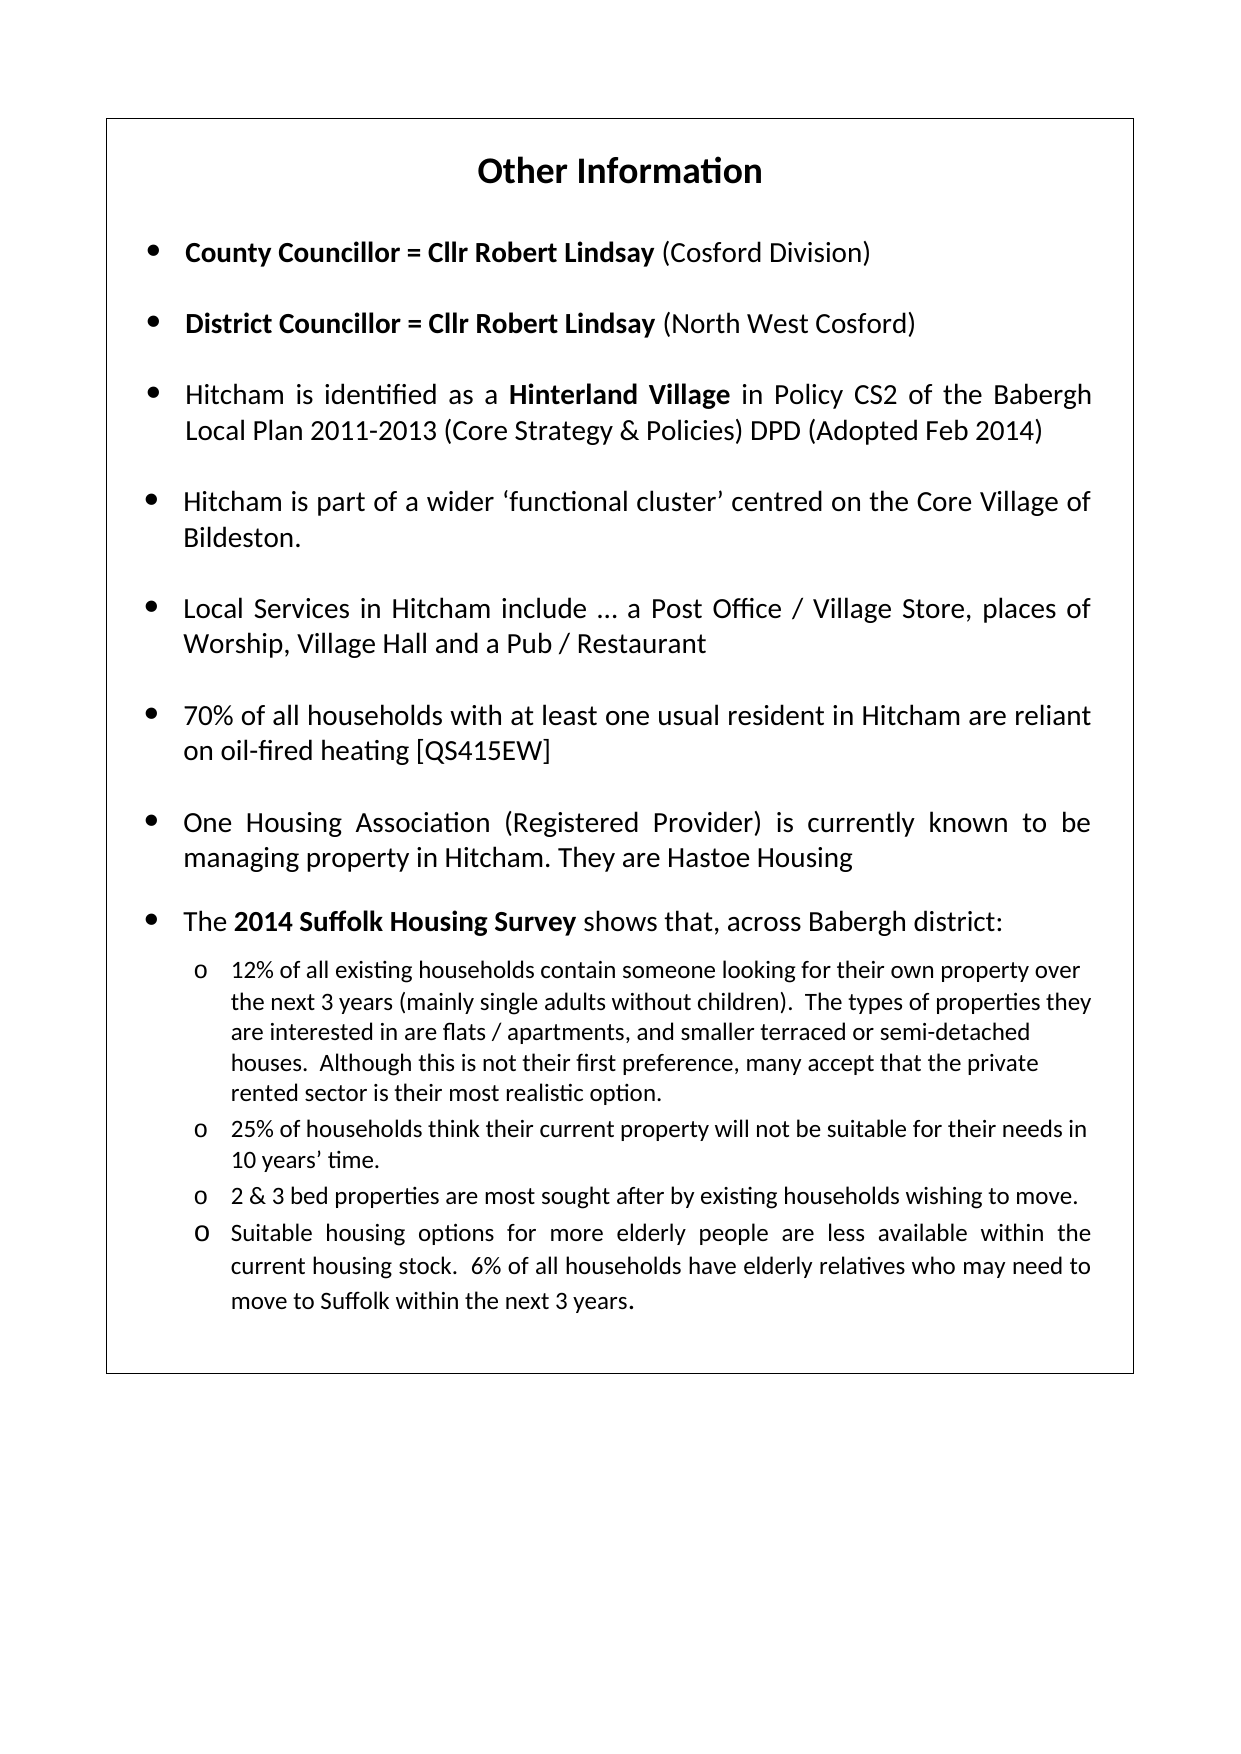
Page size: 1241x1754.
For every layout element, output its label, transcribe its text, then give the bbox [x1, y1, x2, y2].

table_header Other Information County Councillor = Cllr Robert Lindsay (Cosford Division) District Councillor = Cllr Robert Lindsay (North West Cosford) Hitcham is identified as a Hinterland Village in Policy CS2 of the Babergh Local Plan 2011-2013 (Core Strategy & Policies) DPD (Adopted Feb 2014) Hitcham is part of a wider ‘functional cluster’ centred on the Core Village of Bildeston. Local Services in Hitcham include … a Post Office / Village Store, places of Worship, Village Hall and a Pub / Restaurant 70% of all households with at least one usual resident in Hitcham are reliant on oil-fired heating [QS415EW] One Housing Association (Registered Provider) is currently known to be managing property in Hitcham. They are Hastoe Housing The 2014 Suffolk Housing Survey shows that, across Babergh district: 12% of all existing households contain someone looking for their own property over the next 3 years (mainly single adults without children). The types of properties they are interested in are flats / apartments, and smaller terraced or semi-detached houses. Although this is not their first preference, many accept that the private rented sector is their most realistic option. 25% of households think their current property will not be suitable for their needs in 10 years’ time. 2 & 3 bed properties are most sought after by existing households wishing to move. Suitable housing options for more elderly people are less available within the current housing stock. 6% of all households have elderly relatives who may need to move to Suffolk within the next 3 years. [107, 119, 1133, 1372]
